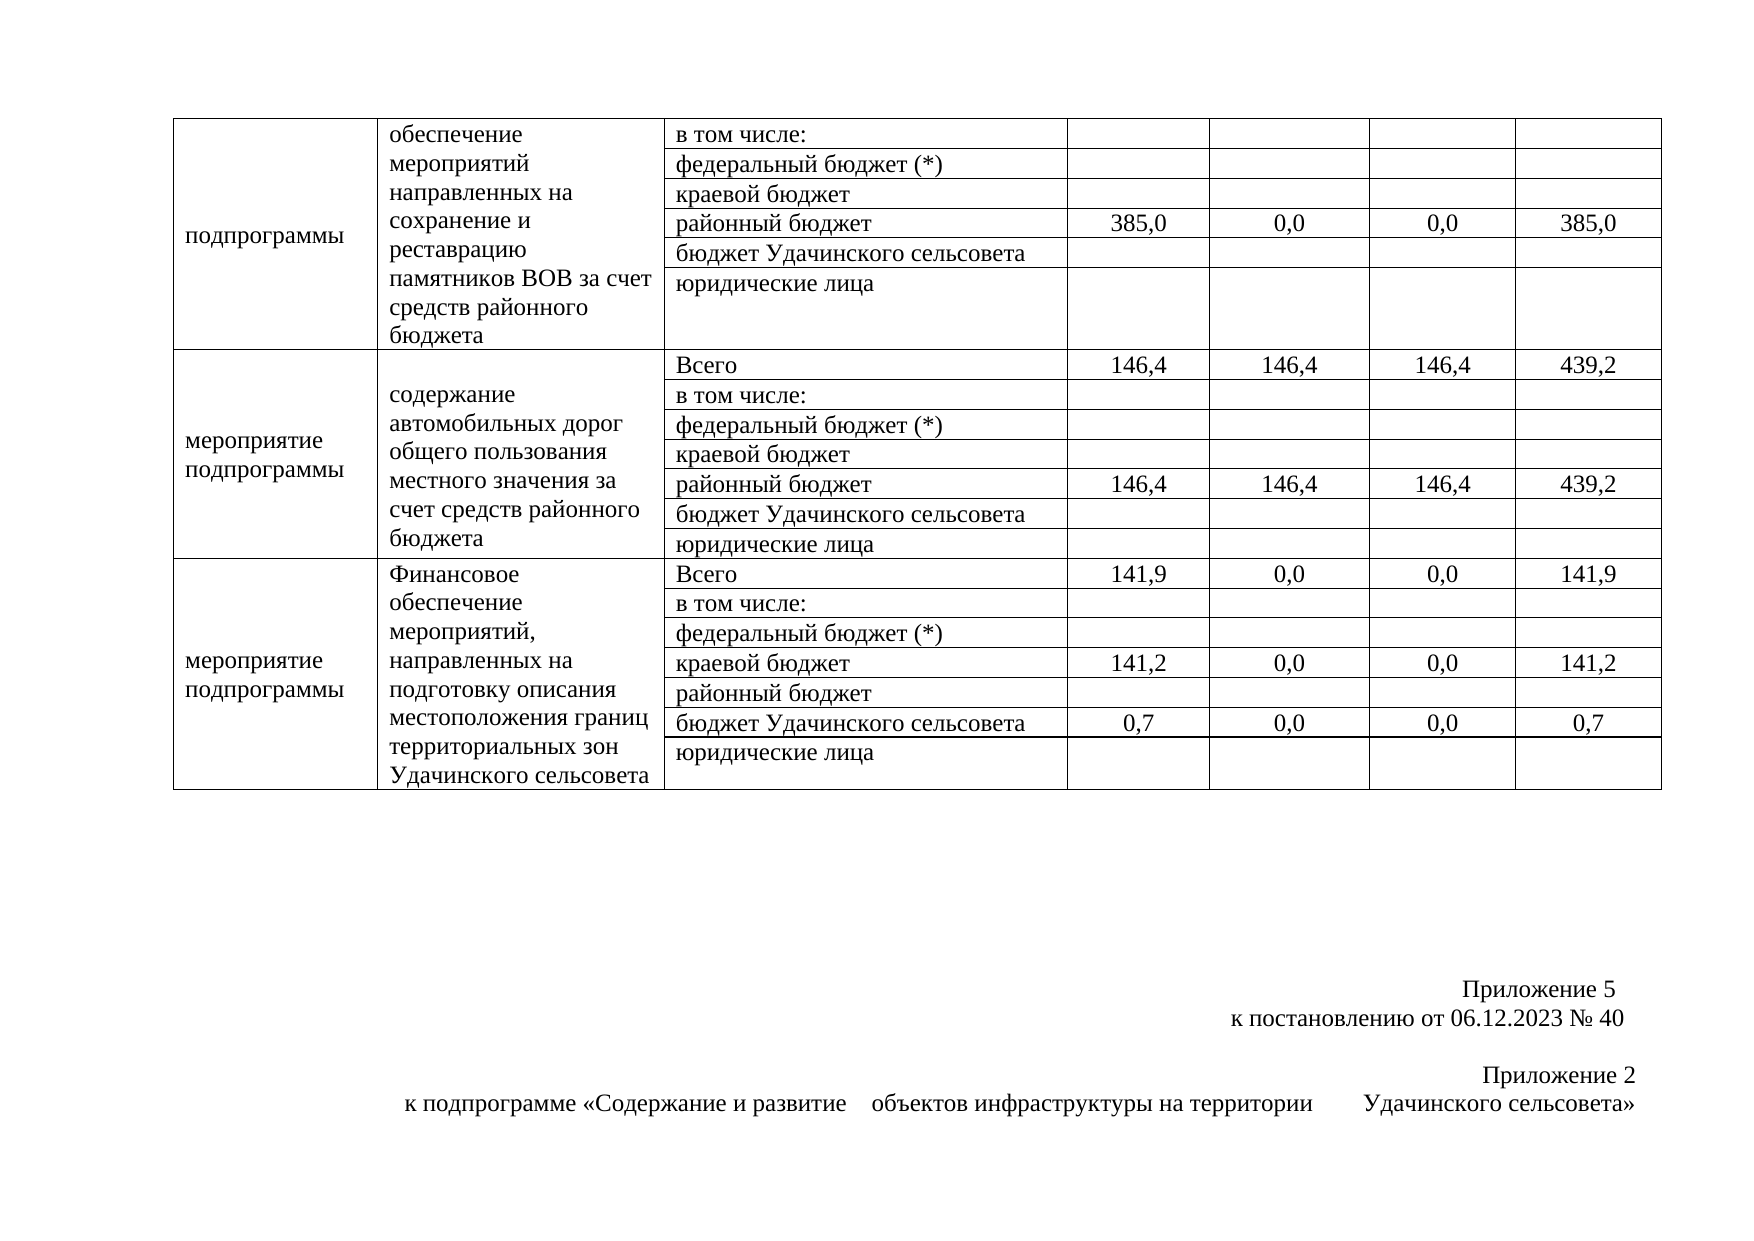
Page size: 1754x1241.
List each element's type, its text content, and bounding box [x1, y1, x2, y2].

table_cell [1068, 179, 1209, 207]
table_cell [378, 119, 664, 349]
table_cell [1370, 268, 1515, 349]
table_cell мероприятие подпрограммы [174, 350, 377, 558]
table_cell 146,4 [1370, 350, 1515, 379]
table_cell [1370, 410, 1515, 438]
table_cell 0,0 [1210, 209, 1369, 237]
table_cell [1210, 149, 1369, 178]
table_cell [1068, 589, 1209, 617]
table_cell [1370, 678, 1515, 707]
table_cell [1516, 238, 1661, 267]
table_cell [1068, 119, 1209, 148]
table_cell 0,0 [1210, 559, 1369, 587]
table_cell 0,7 [1068, 708, 1209, 736]
table_cell юридические лица [665, 529, 1067, 558]
table_cell [1210, 119, 1369, 148]
table_cell 0,7 [1516, 708, 1661, 736]
table_cell [1370, 238, 1515, 267]
table_cell в том числе: [665, 119, 1067, 148]
table_cell [1068, 618, 1209, 647]
table_cell 141,2 [1068, 648, 1209, 677]
table_cell [1516, 179, 1661, 207]
table_cell 0,0 [1370, 559, 1515, 587]
text Приложение 2 [118, 1060, 1636, 1088]
table_cell [1210, 268, 1369, 349]
table_cell [1068, 149, 1209, 178]
table_cell бюджет Удачинского сельсовета [665, 499, 1067, 528]
table_cell Финансовое обеспечение мероприятий, направленных на подготовку описания местоположения границ территориальных зон Удачинского сельсовета [378, 559, 664, 789]
table_cell 439,2 [1516, 469, 1661, 498]
text к подпрограмме «Содержание и развитие объектов инфраструктуры на территории Удачинского сельсовета» [118, 1088, 1636, 1117]
table_cell 141,9 [1516, 559, 1661, 587]
table_cell [1210, 440, 1369, 468]
table_cell 146,4 [1068, 350, 1209, 379]
table_cell бюджет Удачинского сельсовета [665, 708, 1067, 736]
table_cell [1068, 529, 1209, 558]
table_cell [1516, 380, 1661, 409]
table_cell районный бюджет [665, 678, 1067, 707]
table_cell 0,0 [1210, 648, 1369, 677]
table_cell [1068, 738, 1209, 789]
table_cell [1516, 529, 1661, 558]
table_cell [1370, 440, 1515, 468]
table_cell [174, 119, 377, 349]
table_cell краевой бюджет [665, 648, 1067, 677]
table_cell [1370, 149, 1515, 178]
table_cell [1210, 380, 1369, 409]
text Приложение 5 [118, 974, 1636, 1003]
table_cell 0,0 [1370, 209, 1515, 237]
table_cell [1068, 440, 1209, 468]
table_cell 439,2 [1516, 350, 1661, 379]
table_cell [1210, 179, 1369, 207]
table_cell бюджет Удачинского сельсовета [665, 238, 1067, 267]
table_cell [1210, 678, 1369, 707]
table_cell [1210, 238, 1369, 267]
table_cell мероприятие подпрограммы [174, 559, 377, 789]
table_cell [1516, 149, 1661, 178]
table_cell 146,4 [1210, 469, 1369, 498]
table_cell [1516, 678, 1661, 707]
table_cell Всего [665, 350, 1067, 379]
table_cell [1210, 618, 1369, 647]
table_cell [1516, 589, 1661, 617]
table_cell в том числе: [665, 589, 1067, 617]
table_cell [1210, 499, 1369, 528]
table_cell краевой бюджет [665, 440, 1067, 468]
table_cell [1370, 380, 1515, 409]
table_cell [1516, 268, 1661, 349]
table_cell [1068, 380, 1209, 409]
table_cell 141,2 [1516, 648, 1661, 677]
text к постановлению от 06.12.2023 № 40 [118, 1003, 1636, 1032]
table_cell [1068, 268, 1209, 349]
table_cell [1516, 410, 1661, 438]
table_cell 385,0 [1516, 209, 1661, 237]
table_cell [1516, 738, 1661, 789]
table_cell федеральный бюджет (*) [665, 618, 1067, 647]
table_cell 146,4 [1210, 350, 1369, 379]
table_cell 385,0 [1068, 209, 1209, 237]
table_cell [1370, 179, 1515, 207]
table_cell юридические лица [665, 738, 1067, 789]
table_cell 141,9 [1068, 559, 1209, 587]
table_cell в том числе: [665, 380, 1067, 409]
table_cell 0,0 [1370, 648, 1515, 677]
table_cell юридические лица [665, 268, 1067, 349]
table_cell [1516, 119, 1661, 148]
table_cell [1210, 738, 1369, 789]
table_cell [1210, 589, 1369, 617]
table_cell содержание автомобильных дорог общего пользования местного значения за счет средств районного бюджета [378, 350, 664, 558]
table_cell федеральный бюджет (*) [665, 149, 1067, 178]
table_cell [1068, 678, 1209, 707]
table_cell [1516, 618, 1661, 647]
table_cell [1370, 119, 1515, 148]
table_cell [1516, 440, 1661, 468]
table_cell Всего [665, 559, 1067, 587]
table_cell [1370, 499, 1515, 528]
table_cell краевой бюджет [665, 179, 1067, 207]
table_cell [1370, 738, 1515, 789]
table_cell [1516, 499, 1661, 528]
table_cell 0,0 [1210, 708, 1369, 736]
table_cell [1210, 410, 1369, 438]
table_cell [1068, 499, 1209, 528]
table_cell 146,4 [1370, 469, 1515, 498]
table_cell [1068, 238, 1209, 267]
table_cell [1370, 529, 1515, 558]
table_cell 146,4 [1068, 469, 1209, 498]
table_cell [1370, 618, 1515, 647]
table_cell 0,0 [1370, 708, 1515, 736]
table_cell [1210, 529, 1369, 558]
table_cell федеральный бюджет (*) [665, 410, 1067, 438]
table_cell [1068, 410, 1209, 438]
table_cell районный бюджет [665, 469, 1067, 498]
table_cell [1370, 589, 1515, 617]
table_cell районный бюджет [665, 209, 1067, 237]
